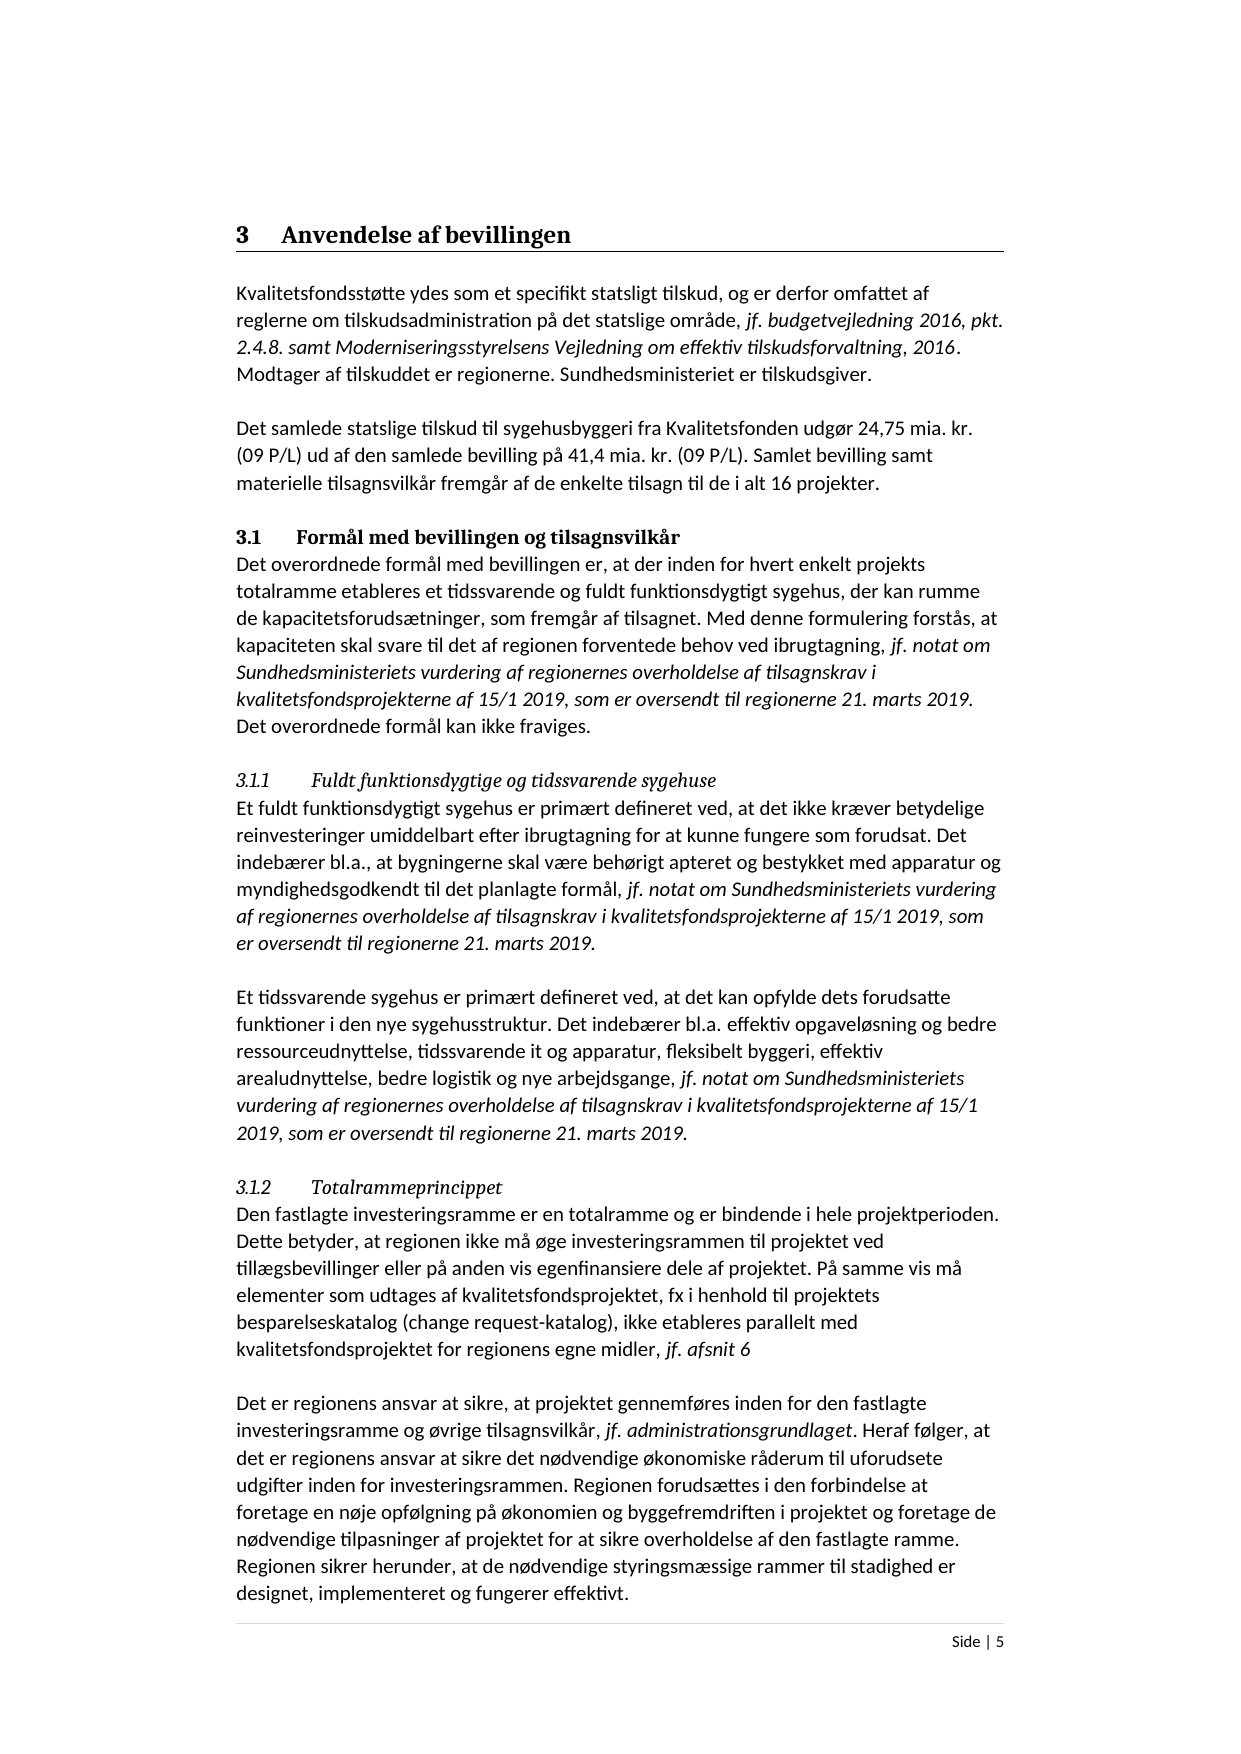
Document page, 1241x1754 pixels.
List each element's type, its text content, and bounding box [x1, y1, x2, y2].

text Kvalitetsfondsstøtte ydes som et specifikt statsligt tilskud, og er derfor omfattet af reglerne om tilskudsadministration på det statslige område, jf. budgetvejledning 2016, pkt. 2.4.8. samt Moderniseringsstyrelsens Vejledning om effektiv tilskudsforvaltning, 2016. Modtager af tilskuddet er regionerne. Sundhedsministeriet er tilskudsgiver. [236, 279, 1004, 387]
text Et tidssvarende sygehus er primært defineret ved, at det kan opfylde dets forudsatte funktioner i den nye sygehusstruktur. Det indebærer bl.a. effektiv opgaveløsning og bedre ressourceudnyttelse, tidssvarende it og apparatur, fleksibelt byggeri, effektiv arealudnyttelse, bedre logistik og nye arbejdsgange, jf. notat om Sundhedsministeriets vurdering af regionernes overholdelse af tilsagnskrav i kvalitetsfondsprojekterne af 15/1 2019, som er oversendt til regionerne 21. marts 2019. [236, 983, 1004, 1145]
text Den fastlagte investeringsramme er en totalramme og er bindende i hele projektperioden. Dette betyder, at regionen ikke må øge investeringsrammen til projektet ved tillægsbevillinger eller på anden vis egenfinansiere dele af projektet. På samme vis må elementer som udtages af kvalitetsfondsprojektet, fx i henhold til projektets besparelseskatalog (change request-katalog), ikke etableres parallelt med kvalitetsfondsprojektet for regionens egne midler, jf. afsnit 6 [236, 1199, 1004, 1362]
text Det samlede statslige tilskud til sygehusbyggeri fra Kvalitetsfonden udgør 24,75 mia. kr. (09 P/L) ud af den samlede bevilling på 41,4 mia. kr. (09 P/L). Samlet bevilling samt materielle tilsagnsvilkår fremgår af de enkelte tilsagn til de i alt 16 projekter. [236, 414, 1004, 495]
subtitle Totalrammeprincippet [236, 1172, 1004, 1199]
subtitle Fuldt funktionsdygtige og tidssvarende sygehuse [236, 766, 1004, 793]
text Det overordnede formål med bevillingen er, at der inden for hvert enkelt projekts totalramme etableres et tidssvarende og fuldt funktionsdygtigt sygehus, der kan rumme de kapacitetsforudsætninger, som fremgår af tilsagnet. Med denne formulering forstås, at kapaciteten skal svare til det af regionen forventede behov ved ibrugtagning, jf. notat om Sundhedsministeriets vurdering af regionernes overholdelse af tilsagnskrav i kvalitetsfondsprojekterne af 15/1 2019, som er oversendt til regionerne 21. marts 2019. Det overordnede formål kan ikke fraviges. [236, 549, 1004, 739]
subtitle Formål med bevillingen og tilsagnsvilkår [236, 522, 1004, 549]
text Det er regionens ansvar at sikre, at projektet gennemføres inden for den fastlagte investeringsramme og øvrige tilsagnsvilkår, jf. administrationsgrundlaget. Heraf følger, at det er regionens ansvar at sikre det nødvendige økonomiske råderum til uforudsete udgifter inden for investeringsrammen. Regionen forudsættes i den forbindelse at foretage en nøje opfølgning på økonomien og byggefremdriften i projektet og foretage de nødvendige tilpasninger af projektet for at sikre overholdelse af den fastlagte ramme. Regionen sikrer herunder, at de nødvendige styringsmæssige rammer til stadighed er designet, implementeret og fungerer effektivt. [236, 1389, 1004, 1606]
subtitle Anvendelse af bevillingen [236, 221, 1004, 251]
text Et fuldt funktionsdygtigt sygehus er primært defineret ved, at det ikke kræver betydelige reinvesteringer umiddelbart efter ibrugtagning for at kunne fungere som forudsat. Det indebærer bl.a., at bygningerne skal være behørigt apteret og bestykket med apparatur og myndighedsgodkendt til det planlagte formål, jf. notat om Sundhedsministeriets vurdering af regionernes overholdelse af tilsagnskrav i kvalitetsfondsprojekterne af 15/1 2019, som er oversendt til regionerne 21. marts 2019. [236, 793, 1004, 956]
